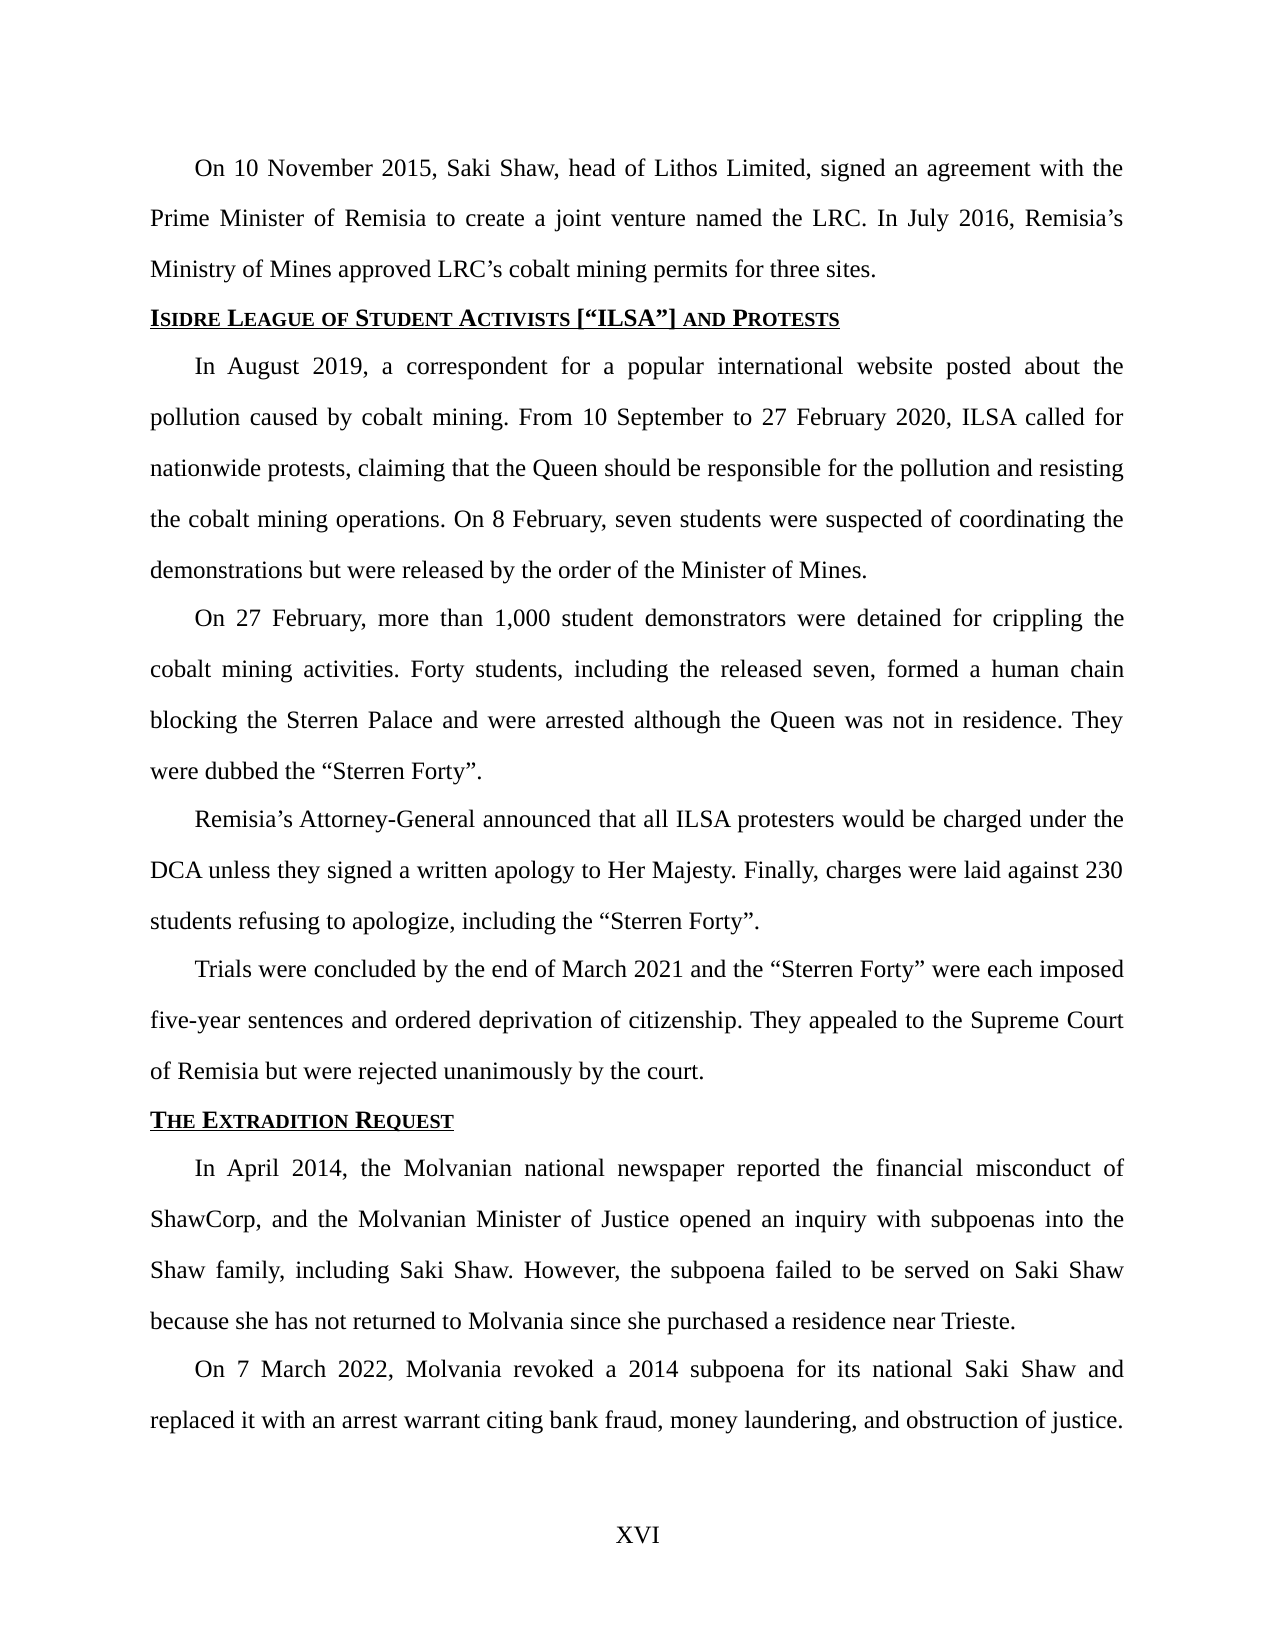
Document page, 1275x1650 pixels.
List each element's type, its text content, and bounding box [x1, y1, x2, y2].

text The Extradition Request [150, 1102, 1125, 1136]
text In August 2019, a correspondent for a popular international website posted about the pollution caused by cobalt mining. From 10 September to 27 February 2020, ILSA called for nationwide protests, claiming that the Queen should be responsible for the pollution and resisting the cobalt mining operations. On 8 February, seven students were suspected of coordinating the demonstrations but were released by the order of the Minister of Mines. [150, 348, 1125, 586]
text On 10 November 2015, Saki Shaw, head of Lithos Limited, signed an agreement with the Prime Minister of Remisia to create a joint venture named the LRC. In July 2016, Remisia’s Ministry of Mines approved LRC’s cobalt mining permits for three sites. [150, 150, 1125, 286]
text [150, 1352, 1125, 1437]
text Remisia’s Attorney-General announced that all ILSA protesters would be charged under the DCA unless they signed a written apology to Her Majesty. Finally, charges were laid against 230 students refusing to apologize, including the “Sterren Forty”. [150, 802, 1125, 938]
text Isidre League of Student Activists [“ILSA”] and Protests [150, 300, 1125, 334]
text On 27 February, more than 1,000 student demonstrators were detained for crippling the cobalt mining activities. Forty students, including the released seven, formed a human chain blocking the Sterren Palace and were arrested although the Queen was not in residence. They were dubbed the “Sterren Forty”. [150, 601, 1125, 787]
text In April 2014, the Molvanian national newspaper reported the financial misconduct of ShawCorp, and the Molvanian Minister of Justice opened an inquiry with subpoenas into the Shaw family, including Saki Shaw. However, the subpoena failed to be served on Saki Shaw because she has not returned to Molvania since she purchased a residence near Trieste. [150, 1151, 1125, 1337]
text Trials were concluded by the end of March 2021 and the “Sterren Forty” were each imposed five-year sentences and ordered deprivation of citizenship. They appealed to the Supreme Court of Remisia but were rejected unanimously by the court. [150, 952, 1125, 1088]
